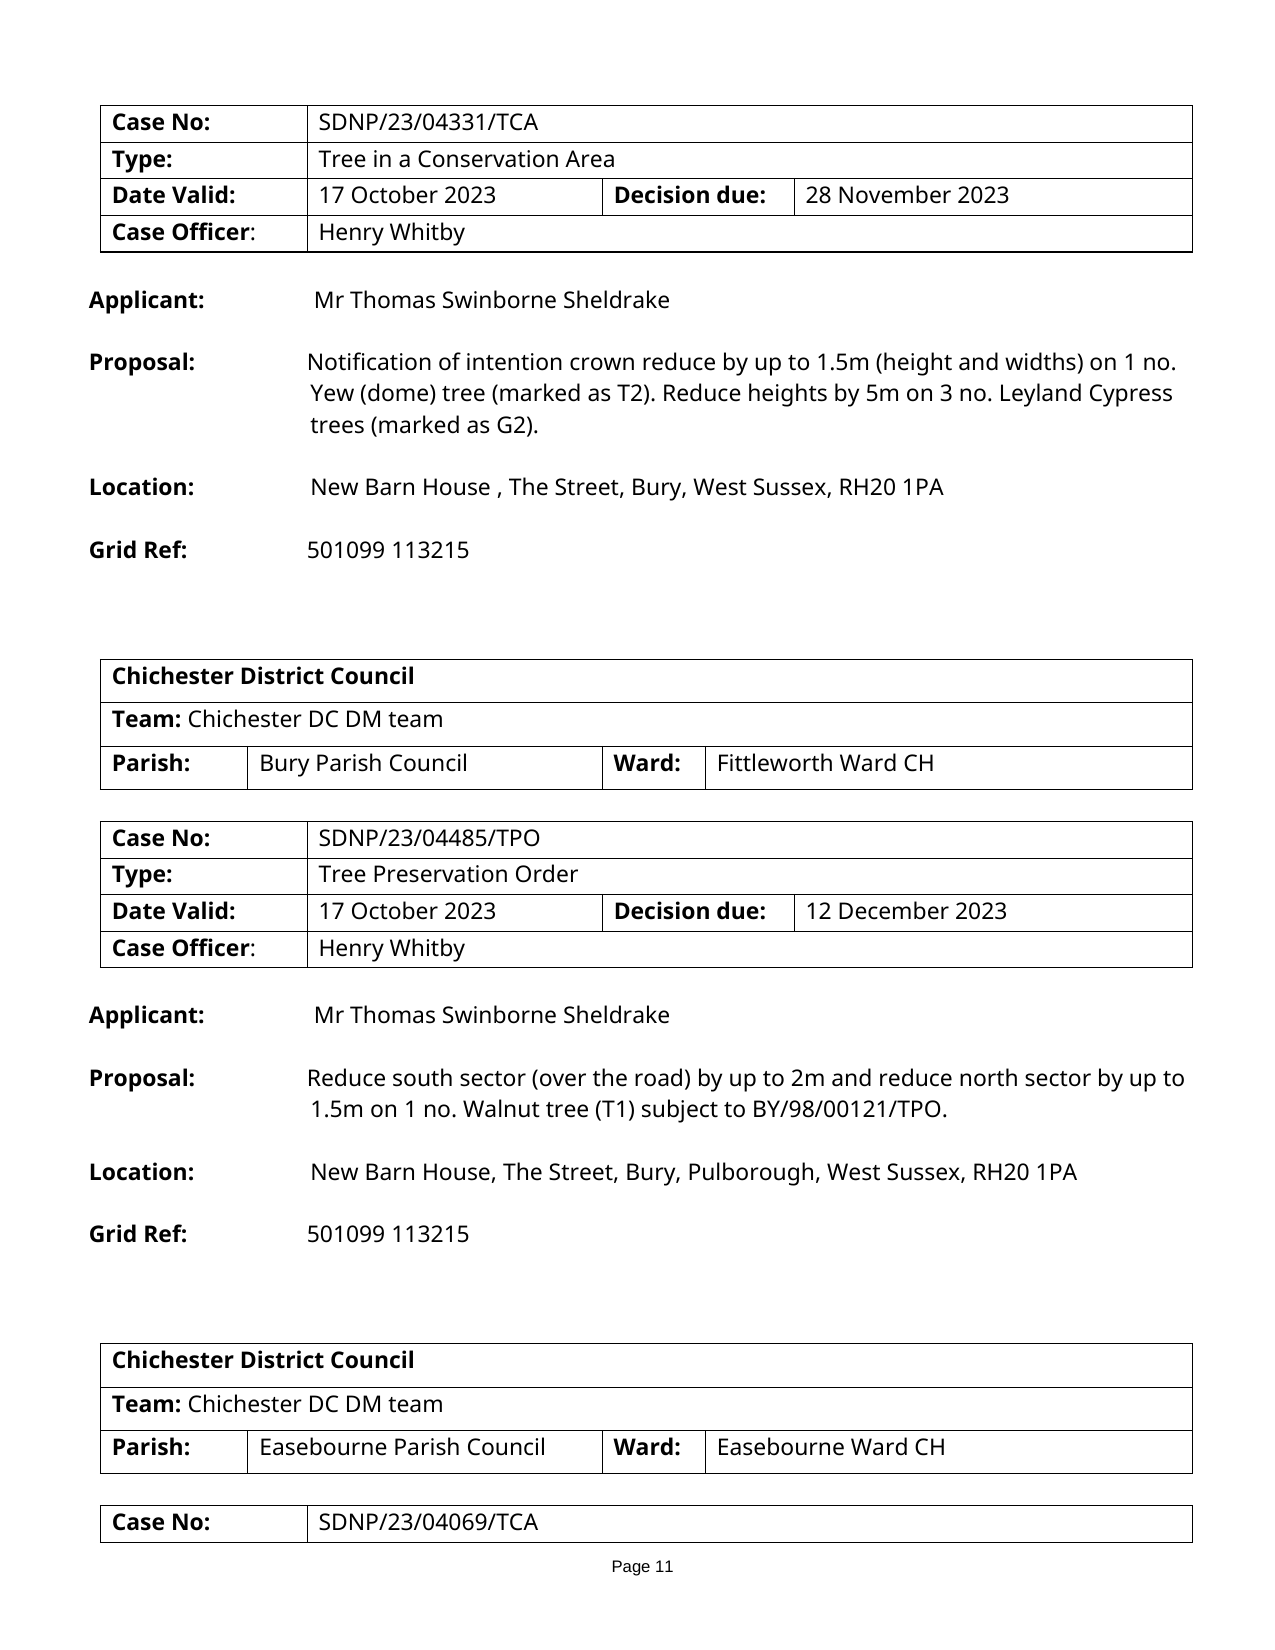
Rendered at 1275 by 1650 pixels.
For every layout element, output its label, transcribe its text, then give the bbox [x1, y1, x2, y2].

table_cell Tree Preservation Order [308, 859, 1192, 894]
table_cell Fittleworth Ward CH [706, 747, 1192, 788]
text Location: New Barn House , The Street, Bury, West Sussex, RH20 1PA [89, 471, 1196, 502]
table_cell 28 November 2023 [795, 179, 1192, 215]
table_cell Parish: [101, 747, 247, 788]
table_cell Date Valid: [101, 179, 307, 215]
table_header SDNP/23/04069/TCA [308, 1506, 1192, 1542]
table_cell Type: [101, 143, 307, 178]
table_header Case No: [101, 822, 307, 857]
table_cell Ward: [603, 747, 705, 788]
table_header Chichester District Council [101, 660, 1192, 702]
table_cell 17 October 2023 [308, 179, 602, 215]
table_cell Henry Whitby [308, 216, 1192, 251]
table_cell Case Officer: [101, 216, 307, 251]
table_cell Team: Chichester DC DM team [101, 1388, 1192, 1430]
table_cell Date Valid: [101, 895, 307, 931]
table_cell Parish: [101, 1431, 247, 1473]
table_cell 17 October 2023 [308, 895, 602, 931]
table_header SDNP/23/04485/TPO [308, 822, 1192, 857]
text Grid Ref: 501099 113215 [89, 534, 1196, 565]
text Proposal: Reduce south sector (over the road) by up to 2m and reduce north sector by up to 1.5m on 1 no. Walnut tree (T1) subject to BY/98/00121/TPO. [89, 1062, 1196, 1124]
table_header Case No: [101, 106, 307, 142]
table_header Chichester District Council [101, 1344, 1192, 1387]
table_cell Bury Parish Council [248, 747, 602, 788]
table_cell Team: Chichester DC DM team [101, 703, 1192, 746]
text Applicant: Mr Thomas Swinborne Sheldrake [89, 284, 1196, 315]
table_cell Type: [101, 859, 307, 894]
table_header Case No: [101, 1506, 307, 1542]
text Grid Ref: 501099 113215 [89, 1218, 1196, 1249]
table_cell Tree in a Conservation Area [308, 143, 1192, 178]
table_cell Decision due: [603, 895, 794, 931]
table_cell Case Officer: [101, 932, 307, 967]
table_cell Ward: [603, 1431, 705, 1473]
table_cell 12 December 2023 [795, 895, 1192, 931]
table_header SDNP/23/04331/TCA [308, 106, 1192, 142]
text Proposal: Notification of intention crown reduce by up to 1.5m (height and widths) on 1 no. Yew (dome) tree (marked as T2). Reduce heights by 5m on 3 no. Leyland Cypress trees (marked as G2). [89, 346, 1196, 440]
table_cell Easebourne Ward CH [706, 1431, 1192, 1473]
table_cell Decision due: [603, 179, 794, 215]
table_cell Henry Whitby [308, 932, 1192, 967]
table_cell Easebourne Parish Council [248, 1431, 602, 1473]
text Location: New Barn House, The Street, Bury, Pulborough, West Sussex, RH20 1PA [89, 1156, 1196, 1187]
text Applicant: Mr Thomas Swinborne Sheldrake [89, 999, 1196, 1031]
